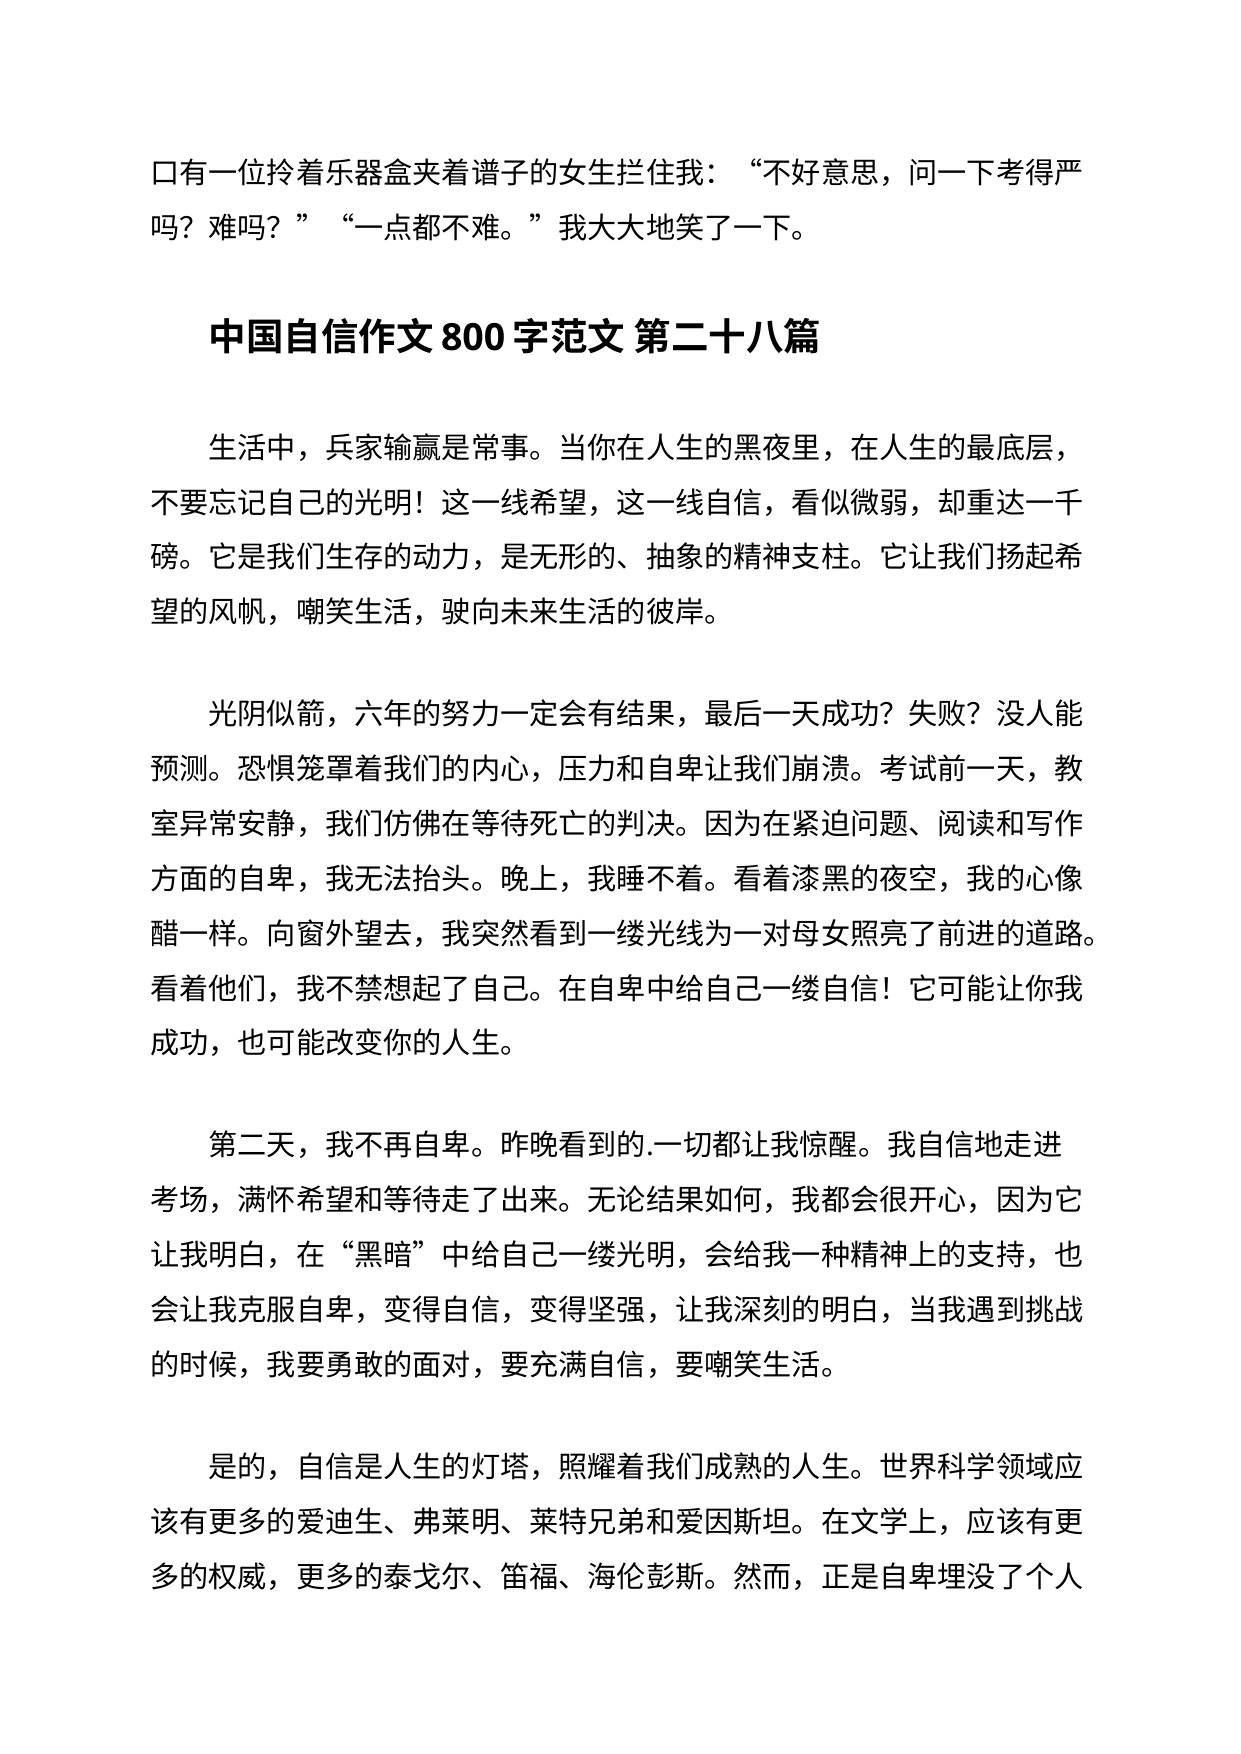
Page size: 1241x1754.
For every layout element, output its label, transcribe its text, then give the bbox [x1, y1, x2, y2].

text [150, 150, 1090, 247]
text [150, 1443, 1090, 1595]
text 中国自信作文800字范文 第二十八篇 [150, 307, 1090, 361]
text 生活中，兵家输赢是常事。当你在人生的黑夜里，在人生的最底层，不要忘记自己的光明！这一线希望，这一线自信，看似微弱，却重达一千磅。它是我们生存的动力，是无形的、抽象的精神支柱。它让我们扬起希望的风帆，嘲笑生活，驶向未来生活的彼岸。 [150, 424, 1090, 631]
text 第二天，我不再自卑。昨晚看到的.一切都让我惊醒。我自信地走进考场，满怀希望和等待走了出来。无论结果如何，我都会很开心，因为它让我明白，在“黑暗”中给自己一缕光明，会给我一种精神上的支持，也会让我克服自卑，变得自信，变得坚强，让我深刻的明白，当我遇到挑战的时候，我要勇敢的面对，要充满自信，要嘲笑生活。 [150, 1122, 1090, 1384]
text 光阴似箭，六年的努力一定会有结果，最后一天成功？失败？没人能预测。恐惧笼罩着我们的内心，压力和自卑让我们崩溃。考试前一天，教室异常安静，我们仿佛在等待死亡的判决。因为在紧迫问题、阅读和写作方面的自卑，我无法抬头。晚上，我睡不着。看着漆黑的夜空，我的心像醋一样。向窗外望去，我突然看到一缕光线为一对母女照亮了前进的道路。看着他们，我不禁想起了自己。在自卑中给自己一缕自信！它可能让你我成功，也可能改变你的人生。 [150, 691, 1090, 1062]
